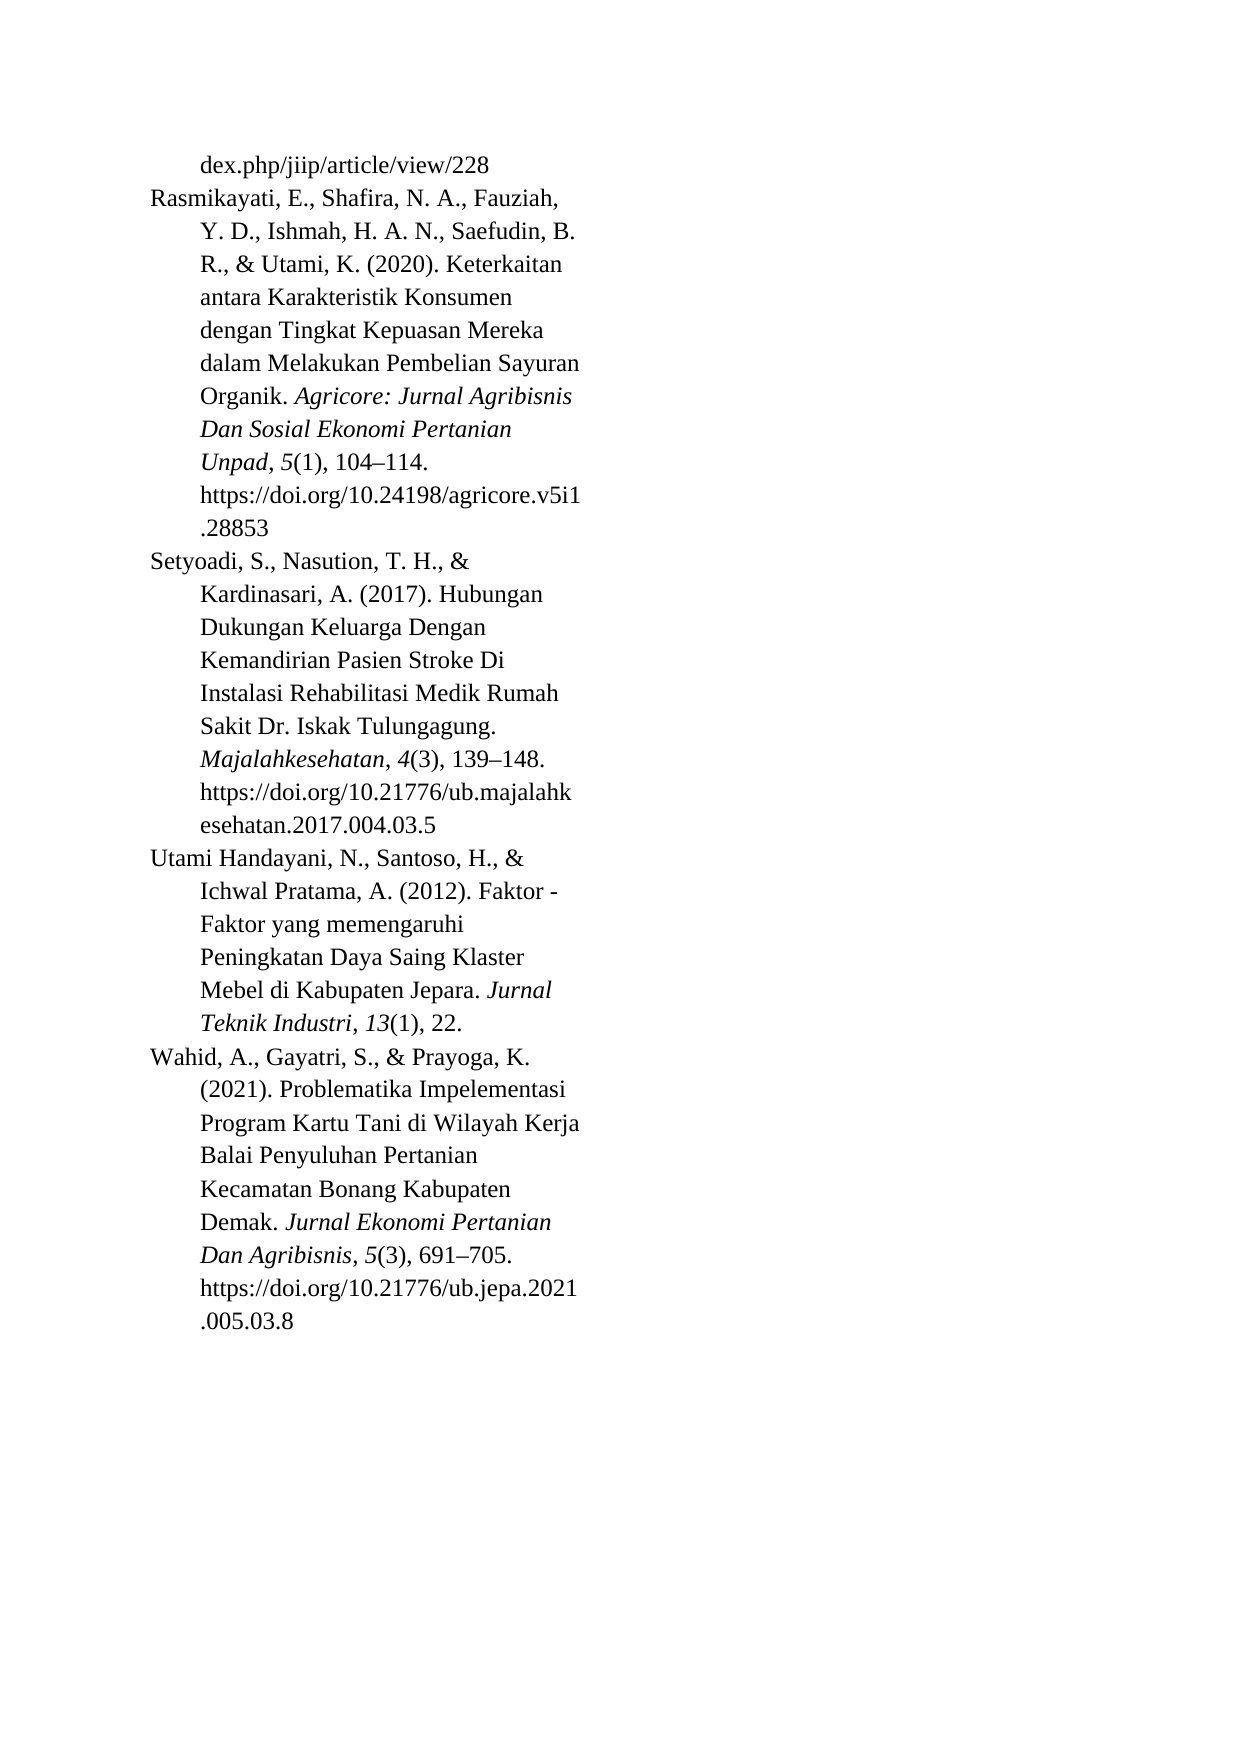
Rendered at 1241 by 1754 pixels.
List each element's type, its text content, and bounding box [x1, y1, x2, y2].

text Setyoadi, S., Nasution, T. H., & Kardinasari, A. (2017). Hubungan Dukungan Keluarga Dengan Kemandirian Pasien Stroke Di Instalasi Rehabilitasi Medik Rumah Sakit Dr. Iskak Tulungagung. Majalahkesehatan, 4(3), 139–148. https://doi.org/10.21776/ub.majalahkesehatan.2017.004.03.5 [150, 546, 582, 839]
text Utami Handayani, N., Santoso, H., & Ichwal Pratama, A. (2012). Faktor -Faktor yang memengaruhi Peningkatan Daya Saing Klaster Mebel di Kabupaten Jepara. Jurnal Teknik Industri, 13(1), 22. [150, 843, 582, 1037]
text Rasmikayati, E., Shafira, N. A., Fauziah, Y. D., Ishmah, H. A. N., Saefudin, B. R., & Utami, K. (2020). Keterkaitan antara Karakteristik Konsumen dengan Tingkat Kepuasan Mereka dalam Melakukan Pembelian Sayuran Organik. Agricore: Jurnal Agribisnis Dan Sosial Ekonomi Pertanian Unpad, 5(1), 104–114. https://doi.org/10.24198/agricore.v5i1.28853 [150, 183, 582, 542]
text Wahid, A., Gayatri, S., & Prayoga, K. (2021). Problematika Impelementasi Program Kartu Tani di Wilayah Kerja Balai Penyuluhan Pertanian Kecamatan Bonang Kabupaten Demak. Jurnal Ekonomi Pertanian Dan Agribisnis, 5(3), 691–705. https://doi.org/10.21776/ub.jepa.2021.005.03.8 [150, 1042, 582, 1334]
